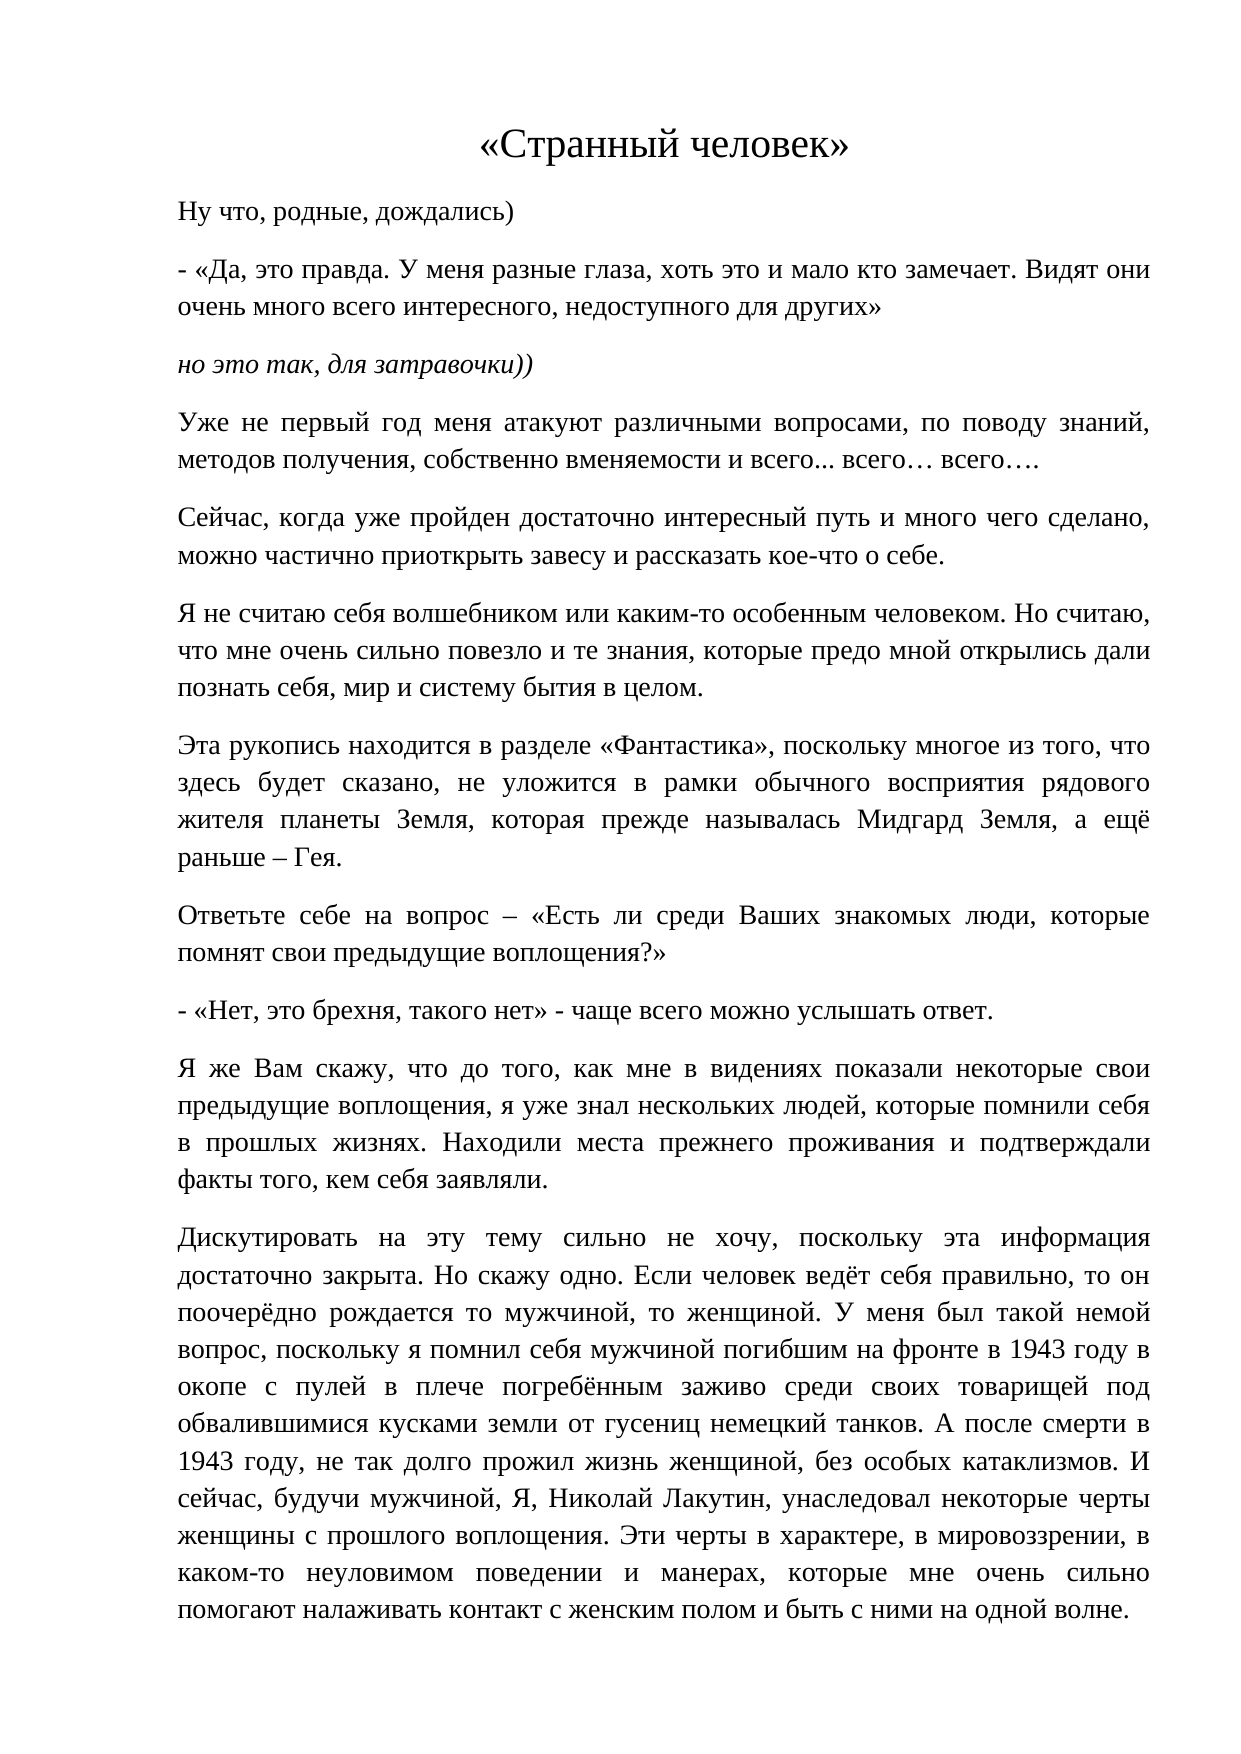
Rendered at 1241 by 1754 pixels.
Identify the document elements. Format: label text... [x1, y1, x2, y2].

text Ответьте себе на вопрос – «Есть ли среди Ваших знакомых люди, которые помнят свои предыдущие воплощения?» [177, 898, 1152, 967]
text - «Нет, это брехня, такого нет» - чаще всего можно услышать ответ. [177, 993, 1152, 1025]
text Я не считаю себя волшебником или каким-то особенным человеком. Но считаю, что мне очень сильно повезло и те знания, которые предо мной открылись дали познать себя, мир и систему бытия в целом. [177, 596, 1152, 702]
text Дискутировать на эту тему сильно не хочу, поскольку эта информация достаточно закрыта. Но скажу одно. Если человек ведёт себя правильно, то он поочерёдно рождается то мужчиной, то женщиной. У меня был такой немой вопрос, поскольку я помнил себя мужчиной погибшим на фронте в 1943 году в окопе с пулей в плече погребённым заживо среди своих товарищей под обвалившимися кусками земли от гусениц немецкий танков. А после смерти в 1943 году, не так долго прожил жизнь женщиной, без особых катаклизмов. И сейчас, будучи мужчиной, Я, Николай Лакутин, унаследовал некоторые черты женщины с прошлого воплощения. Эти черты в характере, в мировоззрении, в каком-то неуловимом поведении и манерах, которые мне очень сильно помогают налаживать контакт с женским полом и быть с ними на одной волне. [177, 1221, 1152, 1625]
text Уже не первый год меня атакуют различными вопросами, по поводу знаний, методов получения, собственно вменяемости и всего... всего… всего…. [177, 405, 1152, 475]
text Я же Вам скажу, что до того, как мне в видениях показали некоторые свои предыдущие воплощения, я уже знал нескольких людей, которые помнили себя в прошлых жизнях. Находили места прежнего проживания и подтверждали факты того, кем себя заявляли. [177, 1051, 1152, 1195]
text Эта рукопись находится в разделе «Фантастика», поскольку многое из того, что здесь будет сказано, не уложится в рамки обычного восприятия рядового жителя планеты Земля, которая прежде называлась Мидгард Земля, а ещё раньше – Гея. [177, 728, 1152, 872]
text - «Да, это правда. У меня разные глаза, хоть это и мало кто замечает. Видят они очень много всего интересного, недоступного для других» [177, 252, 1152, 322]
text но это так, для затравочки)) [177, 347, 1152, 380]
text «Странный человек» [177, 118, 1152, 166]
text Ну что, родные, дождались) [177, 194, 1152, 226]
text Сейчас, когда уже пройден достаточно интересный путь и много чего сделано, можно частично приоткрыть завесу и рассказать кое-что о себе. [177, 501, 1152, 570]
